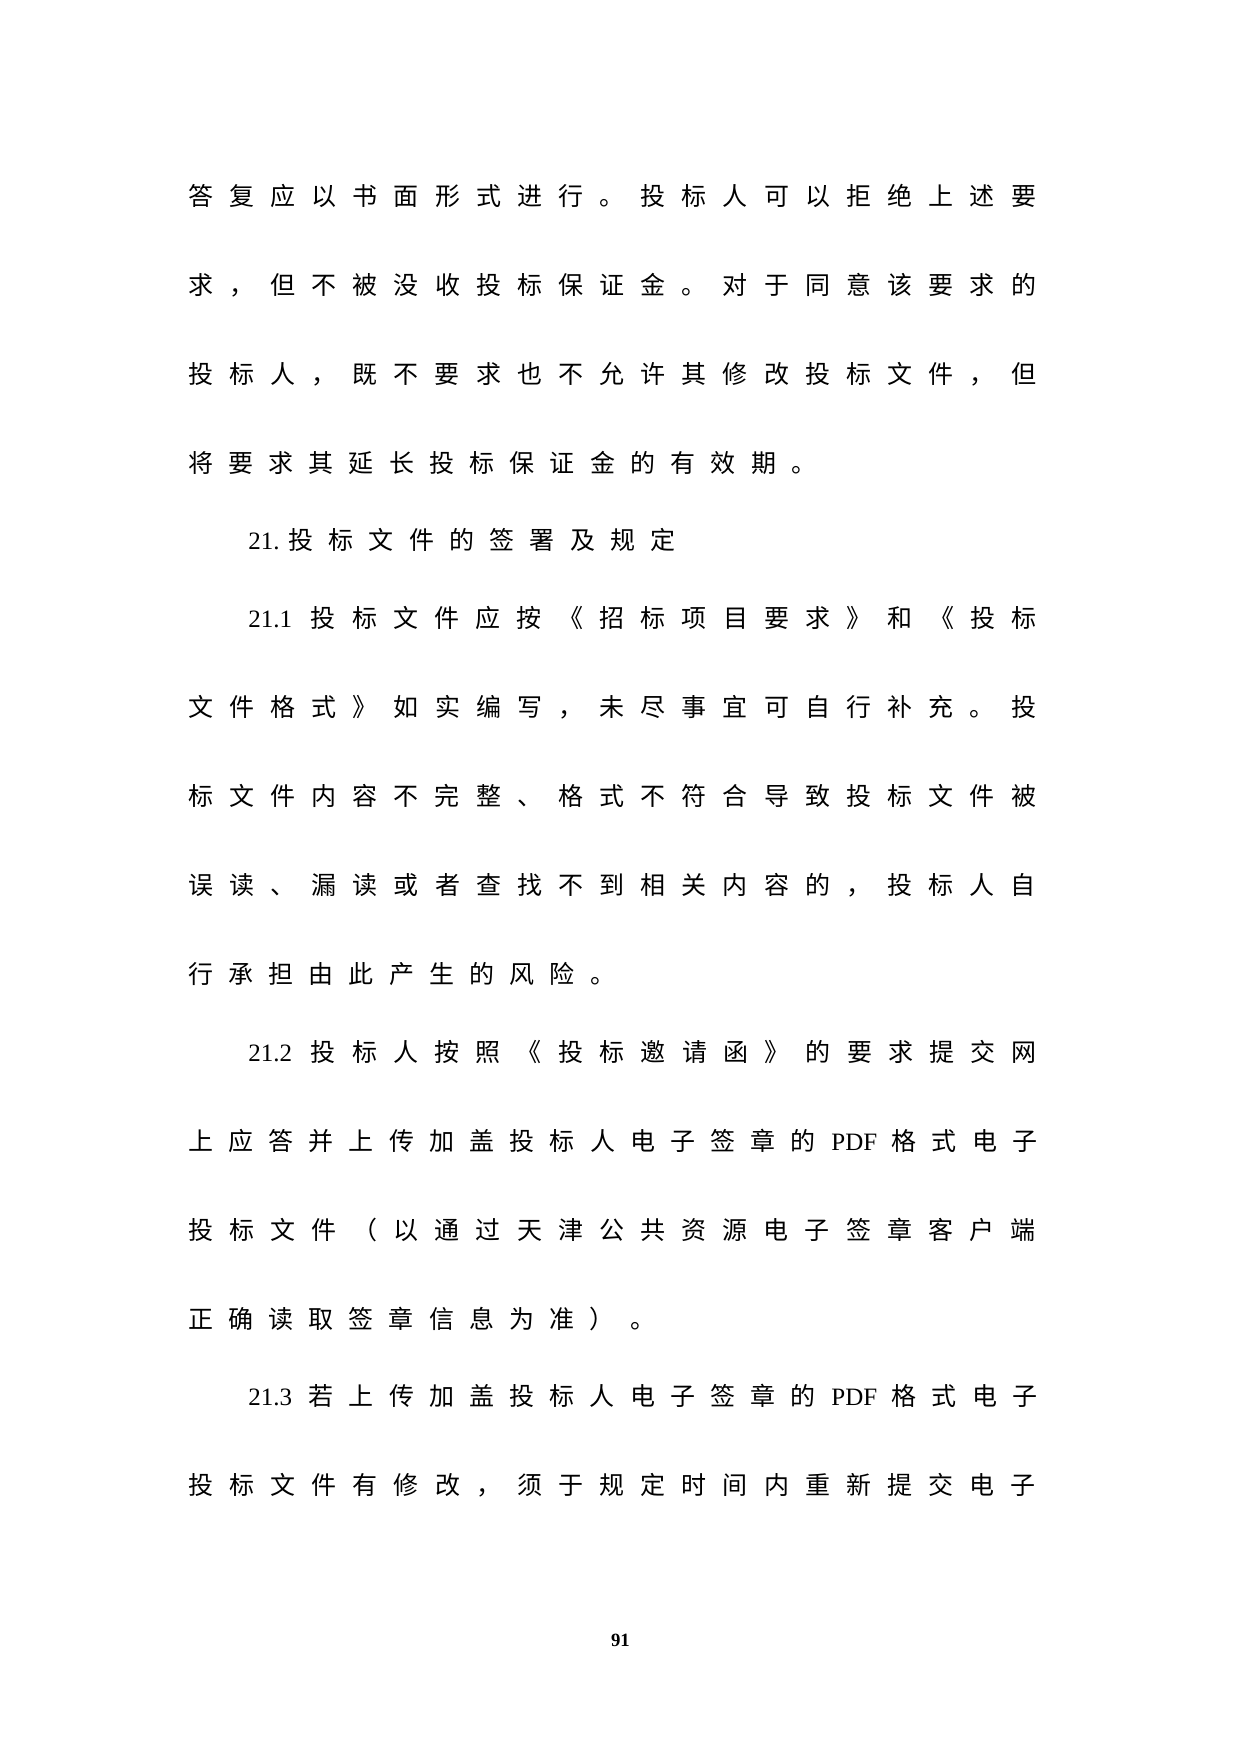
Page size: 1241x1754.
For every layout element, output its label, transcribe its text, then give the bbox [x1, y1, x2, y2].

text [188, 1365, 1052, 1513]
text 21.1 投标文件应按《招标项目要求》和《投标文件格式》如实编写，未尽事宜可自行补充。投标文件内容不完整、格式不符合导致投标文件被误读、漏读或者查找不到相关内容的，投标人自行承担由此产生的风险。 [188, 587, 1052, 1002]
text 21.2 投标人按照《投标邀请函》的要求提交网上应答并上传加盖投标人电子签章的PDF格式电子投标文件（以通过天津公共资源电子签章客户端正确读取签章信息为准）。 [188, 1020, 1052, 1347]
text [188, 164, 1052, 491]
text 21. 投标文件的签署及规定 [188, 509, 1052, 568]
